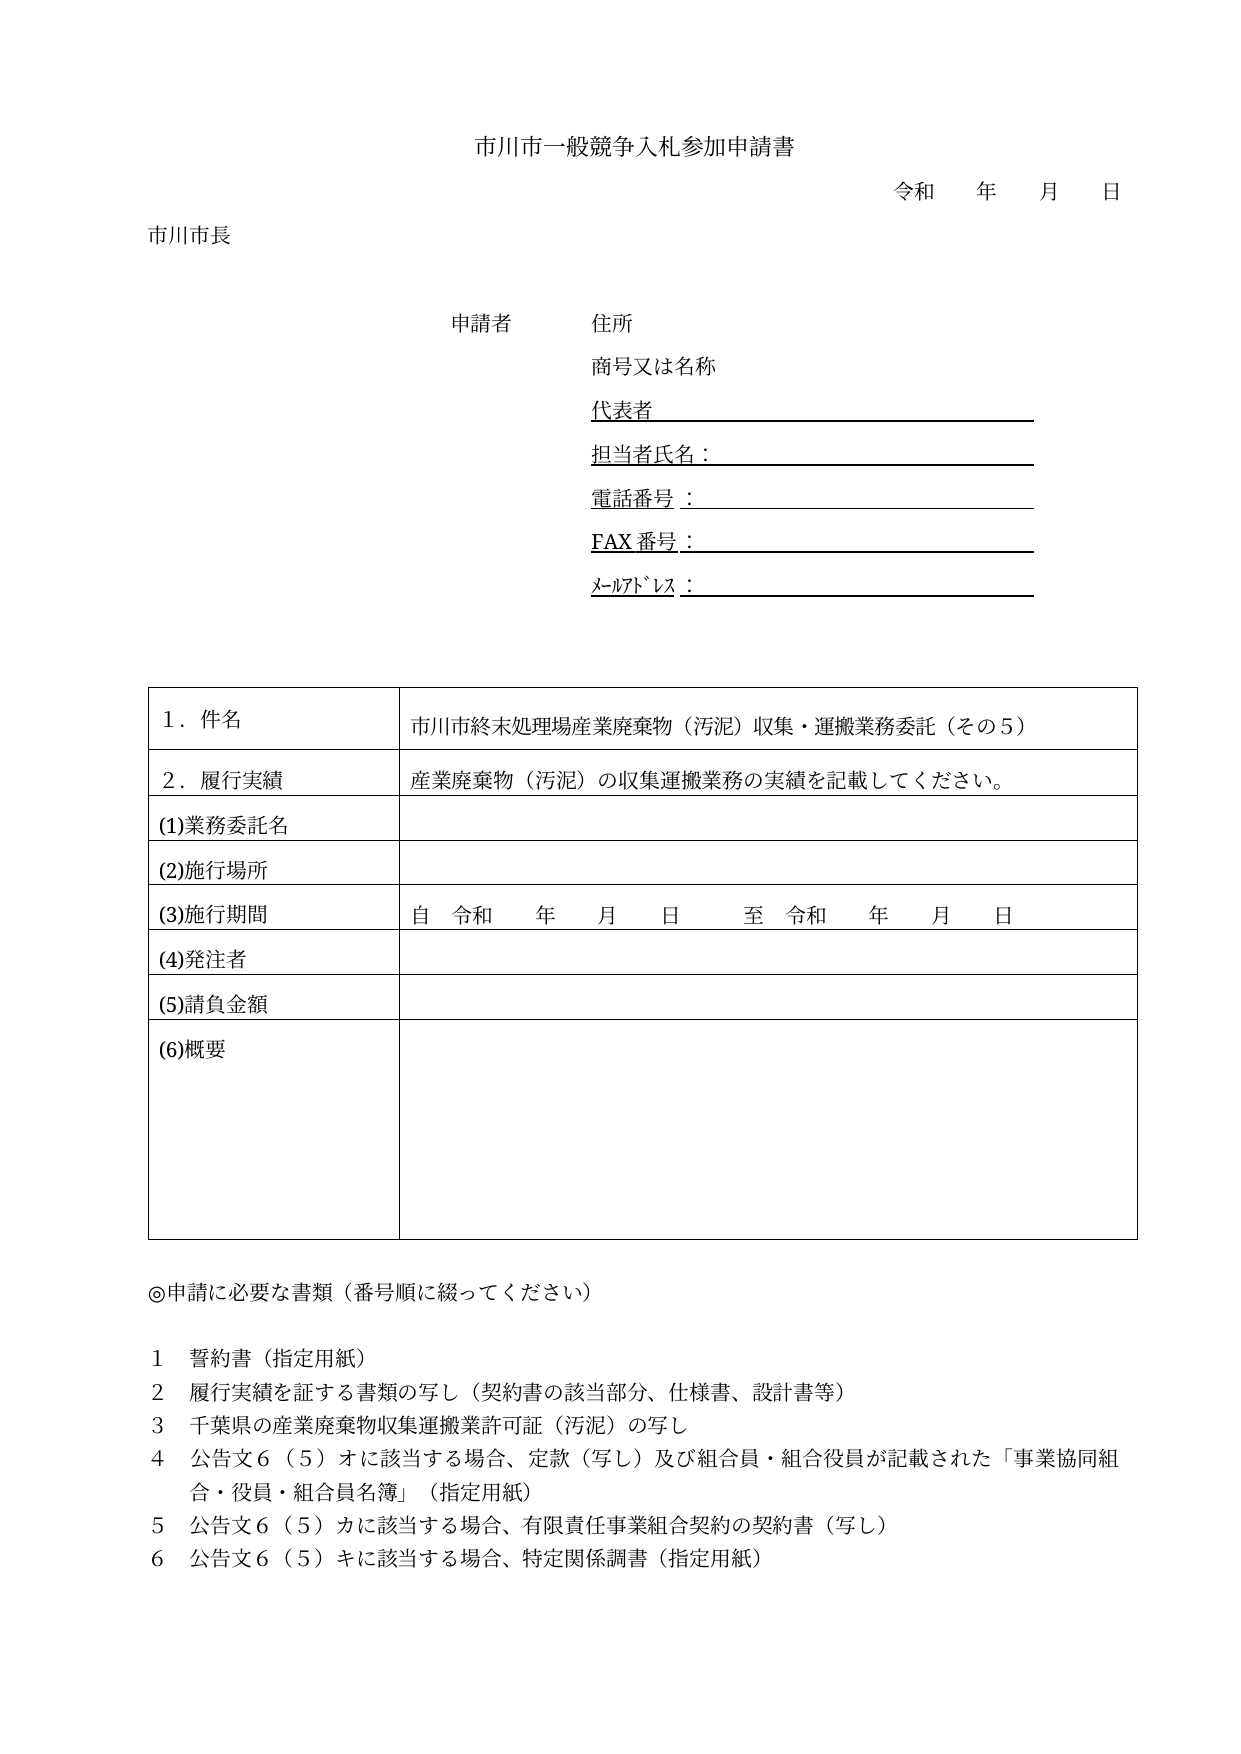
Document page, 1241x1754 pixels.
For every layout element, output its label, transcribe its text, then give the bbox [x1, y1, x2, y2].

table_cell (6)概要 [149, 1020, 399, 1238]
text ４ 公告文６（５）オに該当する場合、定款（写し）及び組合員・組合役員が記載された「事業協同組合・役員・組合員名簿」（指定用紙） [148, 1439, 1122, 1506]
text 市川市一般競争入札参加申請書 [148, 118, 1122, 162]
table_cell [400, 1020, 1137, 1238]
text 令和 年 月 日 [148, 162, 1122, 206]
text ５ 公告文６（５）カに該当する場合、有限責任事業組合契約の契約書（写し） [148, 1506, 1122, 1539]
text １ 誓約書（指定用紙） [148, 1339, 1122, 1373]
table_cell ２．履行実績 [149, 750, 399, 795]
text ６ 公告文６（５）キに該当する場合、特定関係調書（指定用紙） [148, 1539, 1122, 1573]
table_header 市川市終末処理場産業廃棄物（汚泥）収集・運搬業務委託（その５） [400, 688, 1137, 749]
table_cell 産業廃棄物（汚泥）の収集運搬業務の実績を記載してください。 [400, 750, 1137, 795]
text ２ 履行実績を証する書類の写し（契約書の該当部分、仕様書、設計書等） [148, 1373, 1122, 1406]
text 電話番号 ： [502, 468, 1122, 512]
text 申請者 住所 [450, 293, 1122, 337]
text ◎申請に必要な書類（番号順に綴ってください） [148, 1273, 1122, 1306]
text 商号又は名称 [502, 337, 1122, 381]
table_header １．件名 [149, 688, 399, 749]
text 担当者氏名： [502, 424, 1122, 468]
text ﾒｰﾙｱﾄﾞﾚｽ ： [502, 556, 1122, 599]
table_cell [400, 975, 1137, 1019]
text 市川市長 [148, 206, 1122, 249]
text ３ 千葉県の産業廃棄物収集運搬業許可証（汚泥）の写し [148, 1406, 1122, 1439]
text FAX番号 ： [502, 512, 1122, 556]
table_cell [400, 930, 1137, 974]
table_cell [400, 796, 1137, 839]
table_cell (2)施行場所 [149, 841, 399, 884]
table_cell 自 令和 年 月 日 至 令和 年 月 日 [400, 885, 1137, 929]
table_cell (3)施行期間 [149, 885, 399, 929]
table_cell (5)請負金額 [149, 975, 399, 1019]
table_cell (4)発注者 [149, 930, 399, 974]
table_cell [400, 841, 1137, 884]
text 代表者 [502, 381, 1122, 424]
table_cell (1)業務委託名 [149, 796, 399, 839]
